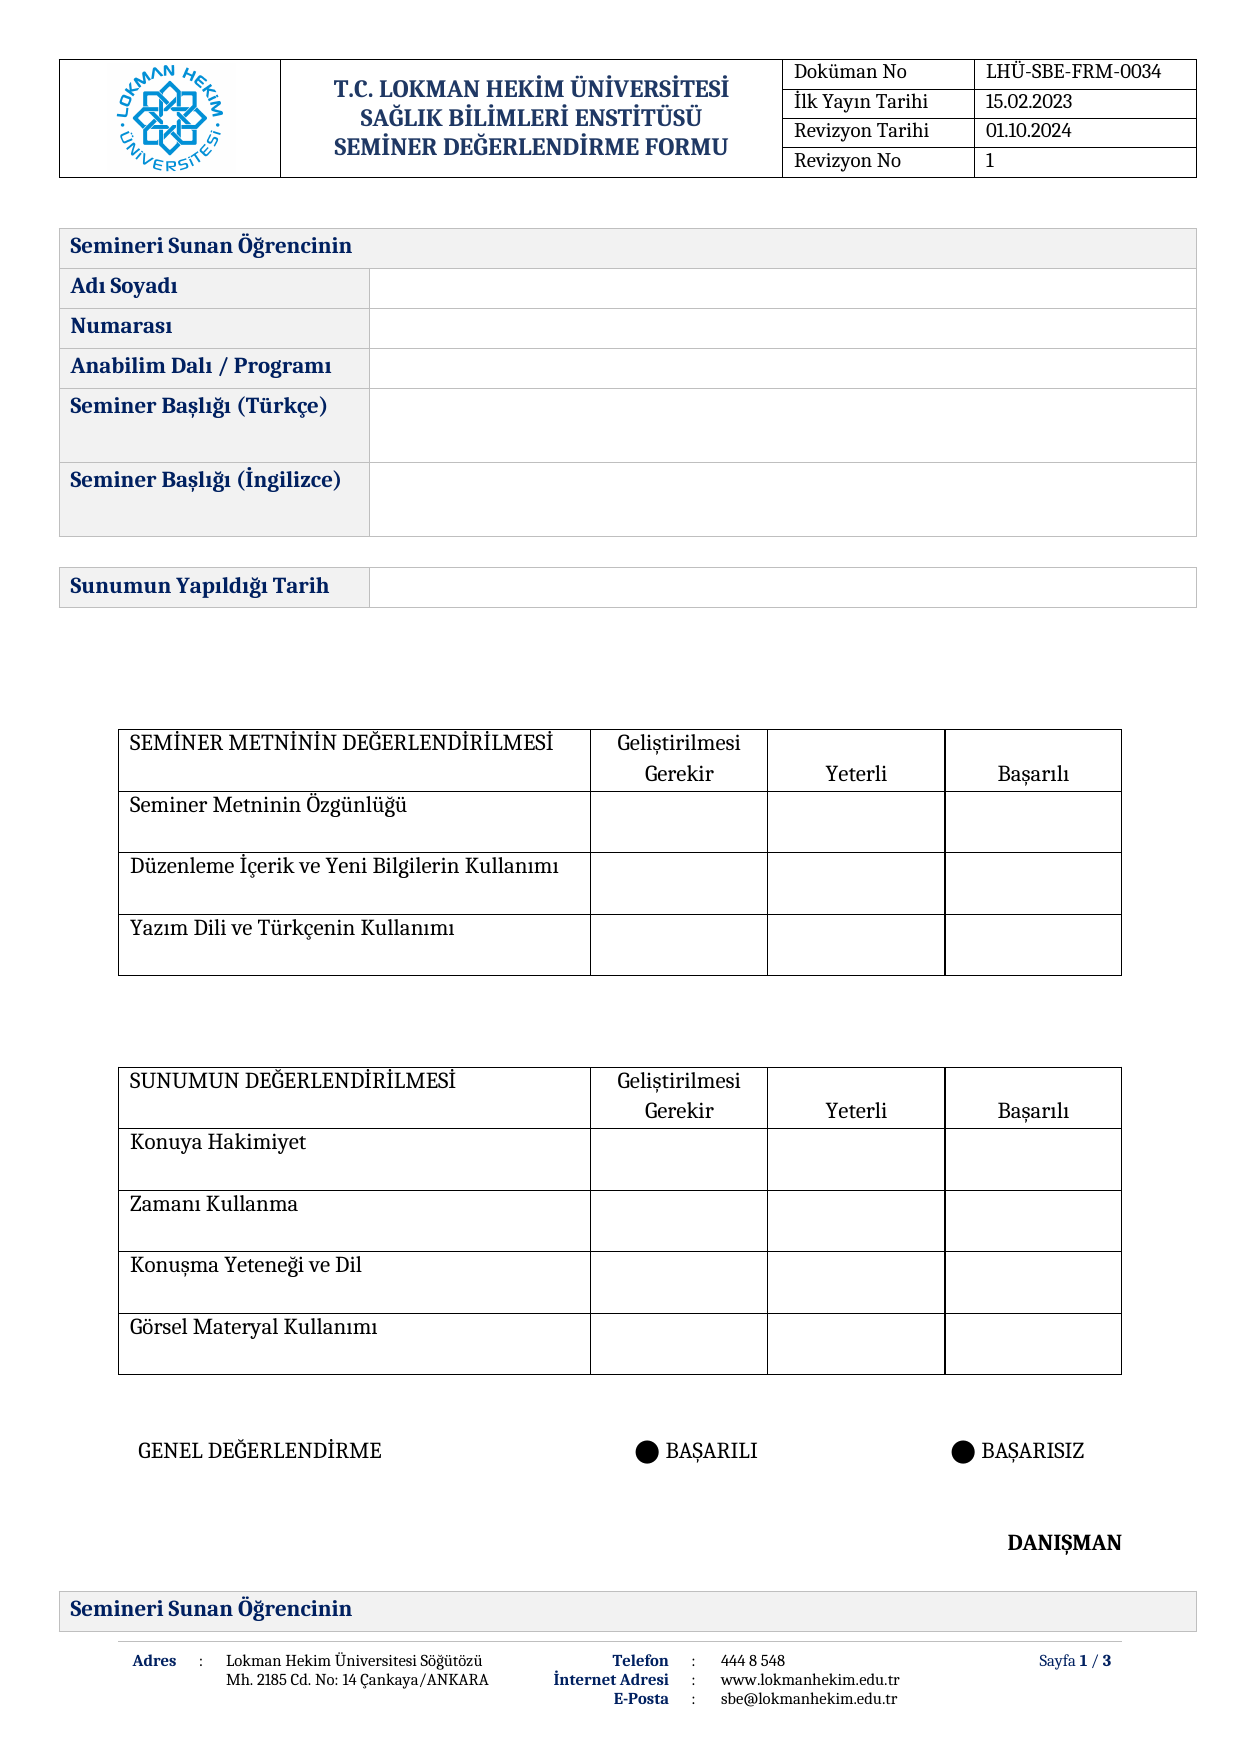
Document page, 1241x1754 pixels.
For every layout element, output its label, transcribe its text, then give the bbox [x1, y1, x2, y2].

table_cell Zamanı Kullanma [119, 1191, 590, 1251]
table_header Geliştirilmesi Gerekir [591, 1068, 767, 1128]
table_cell [768, 1314, 944, 1374]
table_cell [591, 1314, 767, 1374]
table_cell Görsel Materyal Kullanımı [119, 1314, 590, 1374]
table_header SEMİNER METNİNİN DEĞERLENDİRİLMESİ [119, 730, 590, 791]
table_cell [946, 792, 1121, 852]
table_header SUNUMUN DEĞERLENDİRİLMESİ [119, 1068, 590, 1128]
table_cell [768, 792, 944, 852]
table_header Semineri Sunan Öğrencinin [60, 229, 1196, 268]
table_header Yeterli [768, 730, 944, 791]
table_cell Anabilim Dalı / Programı [60, 349, 369, 388]
table_cell [591, 1129, 767, 1189]
table_cell Seminer Metninin Özgünlüğü [119, 792, 590, 852]
table_cell Adı Soyadı [60, 269, 369, 308]
table_cell [946, 915, 1121, 975]
table_cell Konuşma Yeteneği ve Dil [119, 1252, 590, 1312]
table_cell Düzenleme İçerik ve Yeni Bilgilerin Kullanımı [119, 853, 590, 913]
table_cell [370, 463, 1196, 536]
table_cell [946, 853, 1121, 913]
table_cell Seminer Başlığı (İngilizce) [60, 463, 369, 536]
text GENEL DEĞERLENDİRME ◯ BAŞARILI ◯ BAŞARISIZ [118, 1435, 1122, 1464]
table_header [370, 568, 1196, 607]
table_cell [946, 1314, 1121, 1374]
table_cell [946, 1191, 1121, 1251]
table_cell Yazım Dili ve Türkçenin Kullanımı [119, 915, 590, 975]
table_cell Konuya Hakimiyet [119, 1129, 590, 1189]
table_cell [768, 1129, 944, 1189]
table_header Başarılı [946, 730, 1121, 791]
table_cell [370, 389, 1196, 462]
table_cell [370, 349, 1196, 388]
table_cell Numarası [60, 309, 369, 348]
table_header Başarılı [946, 1068, 1121, 1128]
table_cell [591, 792, 767, 852]
table_cell [591, 853, 767, 913]
table_cell [591, 1252, 767, 1312]
table_cell [768, 1191, 944, 1251]
table_header Geliştirilmesi Gerekir [591, 730, 767, 791]
table_cell [591, 1191, 767, 1251]
table_header Semineri Sunan Öğrencinin [60, 1592, 1196, 1631]
table_cell [768, 915, 944, 975]
table_cell [768, 1252, 944, 1312]
table_cell [370, 309, 1196, 348]
picture [107, 63, 237, 173]
table_cell [591, 915, 767, 975]
table_cell Seminer Başlığı (Türkçe) [60, 389, 369, 462]
table_cell [768, 853, 944, 913]
table_cell [946, 1252, 1121, 1312]
table_cell [370, 269, 1196, 308]
text DANIŞMAN [118, 1498, 1122, 1556]
table_header Sunumun Yapıldığı Tarih [60, 568, 369, 607]
table_header Yeterli [768, 1068, 944, 1128]
table_cell [946, 1129, 1121, 1189]
